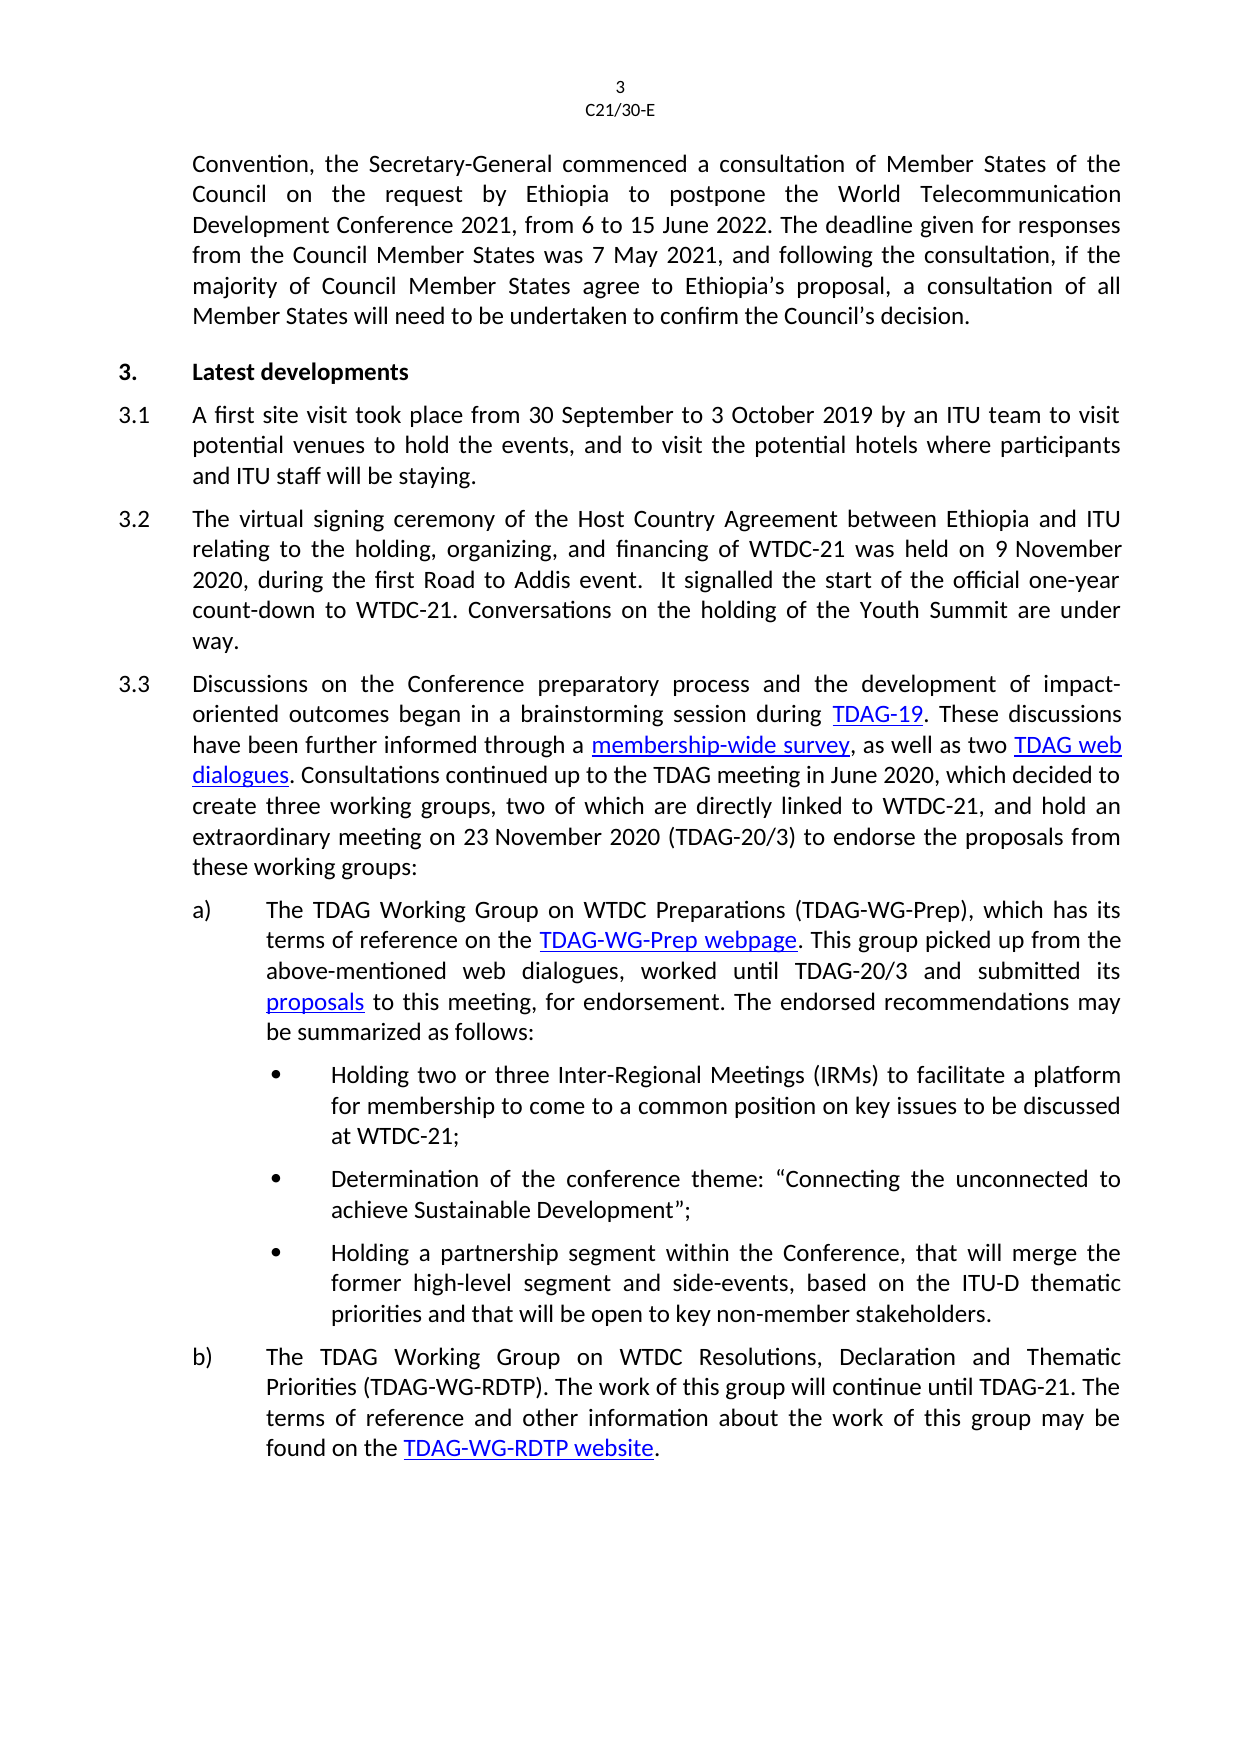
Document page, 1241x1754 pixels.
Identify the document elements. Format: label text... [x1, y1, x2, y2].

list Holding a partnership segment within the Conference, that will merge the former high-level segment and side-events, based on the ITU-D thematic priorities and that will be open to key non-member stakeholders. [272, 1237, 1122, 1328]
text b) The TDAG Working Group on WTDC Resolutions, Declaration and Thematic Priorities (TDAG-WG-RDTP). The work of this group will continue until TDAG-21. The terms of reference and other information about the work of this group may be found on the TDAG-WG-RDTP website. [192, 1341, 1122, 1463]
text 3.3 Discussions on the Conference preparatory process and the development of impact-oriented outcomes began in a brainstorming session during TDAG-19. These discussions have been further informed through a membership-wide survey, as well as two TDAG web dialogues. Consultations continued up to the TDAG meeting in June 2020, which decided to create three working groups, two of which are directly linked to WTDC-21, and hold an extraordinary meeting on 23 November 2020 (TDAG-20/3) to endorse the proposals from these working groups: [118, 668, 1122, 882]
text 3.2 The virtual signing ceremony of the Host Country Agreement between Ethiopia and ITU relating to the holding, organizing, and financing of WTDC-21 was held on 9 November 2020, during the first Road to Addis event. It signalled the start of the official one-year count-down to WTDC-21. Conversations on the holding of the Youth Summit are under way. [118, 503, 1122, 656]
list Holding two or three Inter-Regional Meetings (IRMs) to facilitate a platform for membership to come to a common position on key issues to be discussed at WTDC-21; [272, 1059, 1122, 1151]
list Determination of the conference theme: “Connecting the unconnected to achieve Sustainable Development”; [272, 1163, 1122, 1224]
text a) The TDAG Working Group on WTDC Preparations (TDAG-WG-Prep), which has its terms of reference on the TDAG-WG-Prep webpage. This group picked up from the above-mentioned web dialogues, worked until TDAG-20/3 and submitted its proposals to this meeting, for endorsement. The endorsed recommendations may be summarized as follows: [192, 894, 1122, 1047]
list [118, 148, 1122, 331]
list Latest developments [118, 356, 1122, 386]
text 3.1 A first site visit took place from 30 September to 3 October 2019 by an ITU team to visit potential venues to hold the events, and to visit the potential hotels where participants and ITU staff will be staying. [118, 399, 1122, 490]
